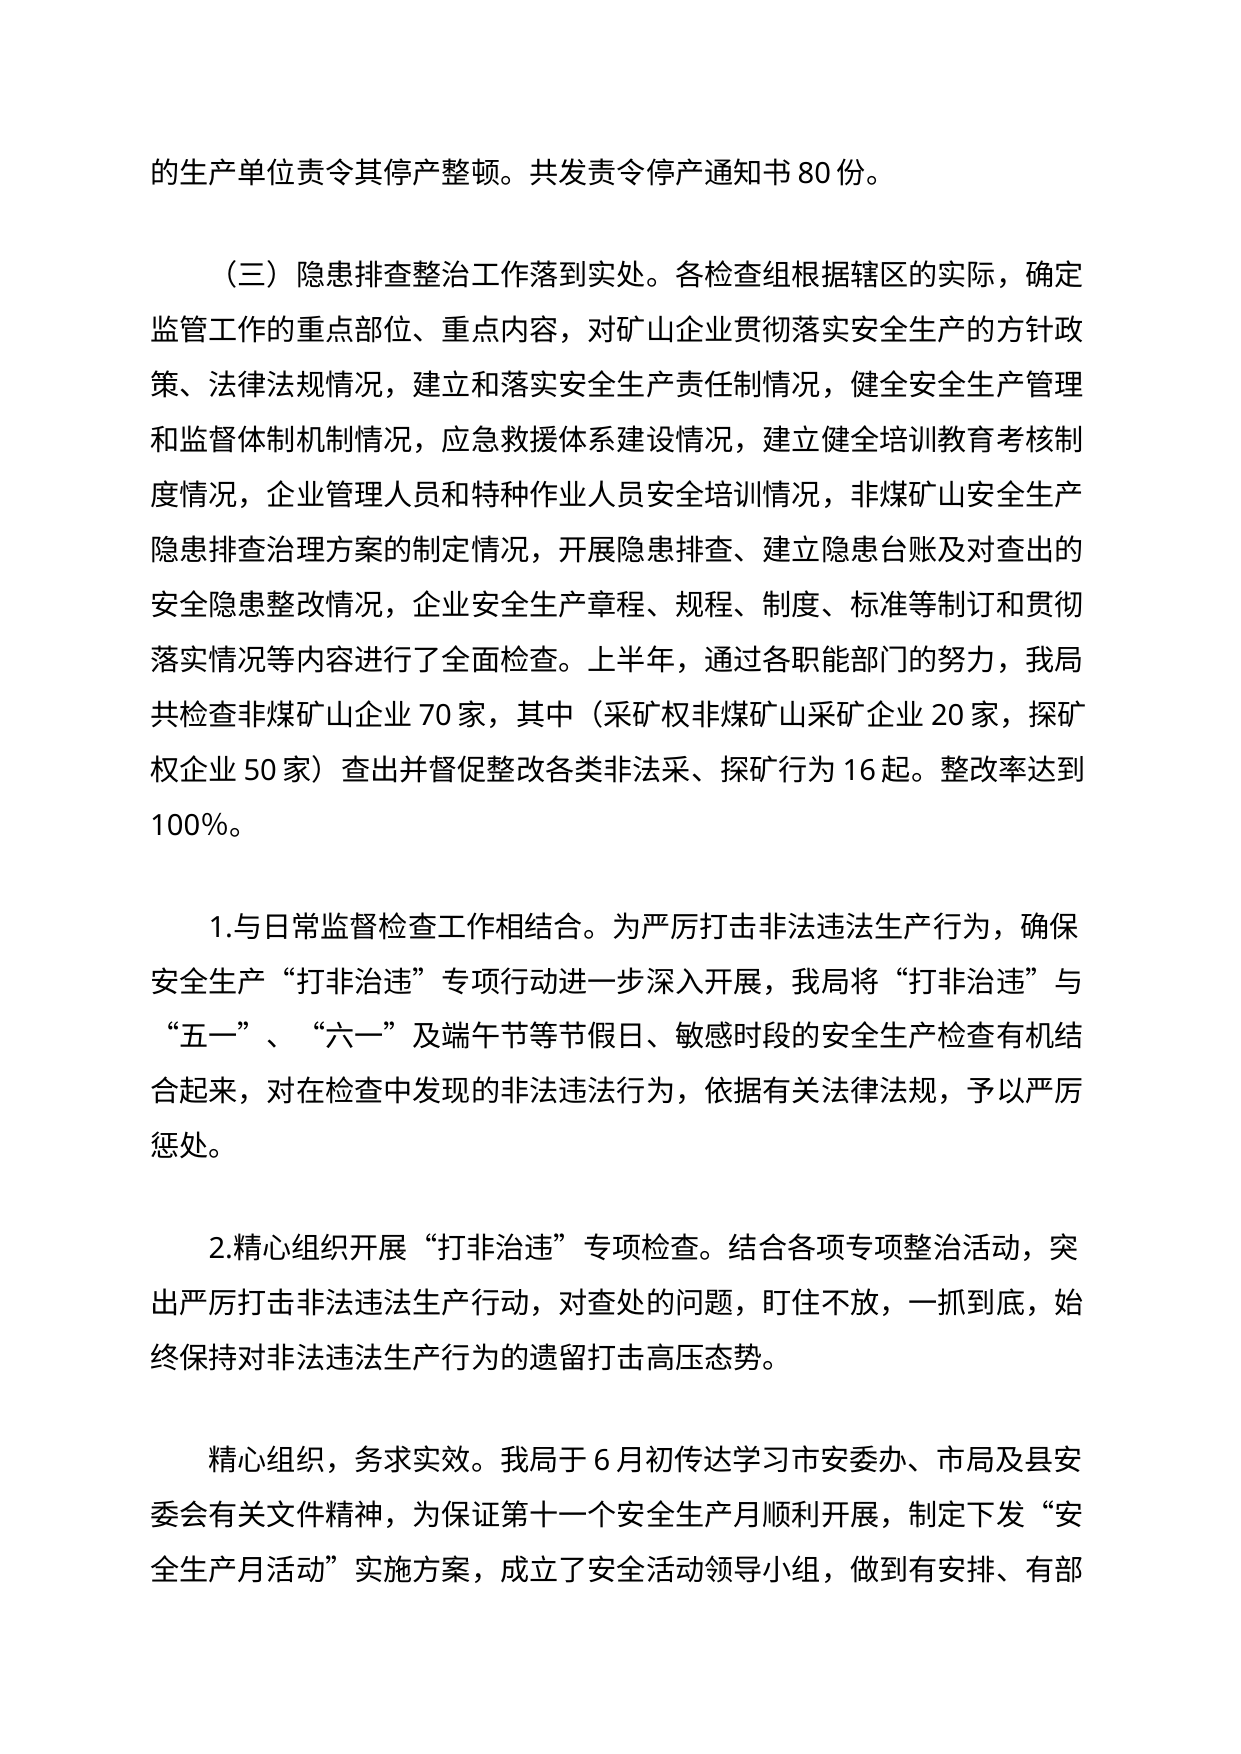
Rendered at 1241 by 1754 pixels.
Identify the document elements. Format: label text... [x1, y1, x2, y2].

text 1.与日常监督检查工作相结合。为严厉打击非法违法生产行为，确保安全生产“打非治违”专项行动进一步深入开展，我局将“打非治违”与“五一”、“六一”及端午节等节假日、敏感时段的安全生产检查有机结合起来，对在检查中发现的非法违法行为，依据有关法律法规，予以严厉惩处。 [150, 903, 1090, 1165]
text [150, 1436, 1090, 1588]
text （三）隐患排查整治工作落到实处。各检查组根据辖区的实际，确定监管工作的重点部位、重点内容，对矿山企业贯彻落实安全生产的方针政策、法律法规情况，建立和落实安全生产责任制情况，健全安全生产管理和监督体制机制情况，应急救援体系建设情况，建立健全培训教育考核制度情况，企业管理人员和特种作业人员安全培训情况，非煤矿山安全生产隐患排查治理方案的制定情况，开展隐患排查、建立隐患台账及对查出的安全隐患整改情况，企业安全生产章程、规程、制度、标准等制订和贯彻落实情况等内容进行了全面检查。上半年，通过各职能部门的努力，我局共检查非煤矿山企业70家，其中（采矿权非煤矿山采矿企业 20家，探矿权企业50家）查出并督促整改各类非法采、探矿行为16起。整改率达到100％。 [150, 252, 1090, 843]
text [150, 150, 1090, 192]
text 2.精心组织开展“打非治违”专项检查。结合各项专项整治活动，突出严厉打击非法违法生产行动，对查处的问题，盯住不放，一抓到底，始终保持对非法违法生产行为的遗留打击高压态势。 [150, 1224, 1090, 1377]
